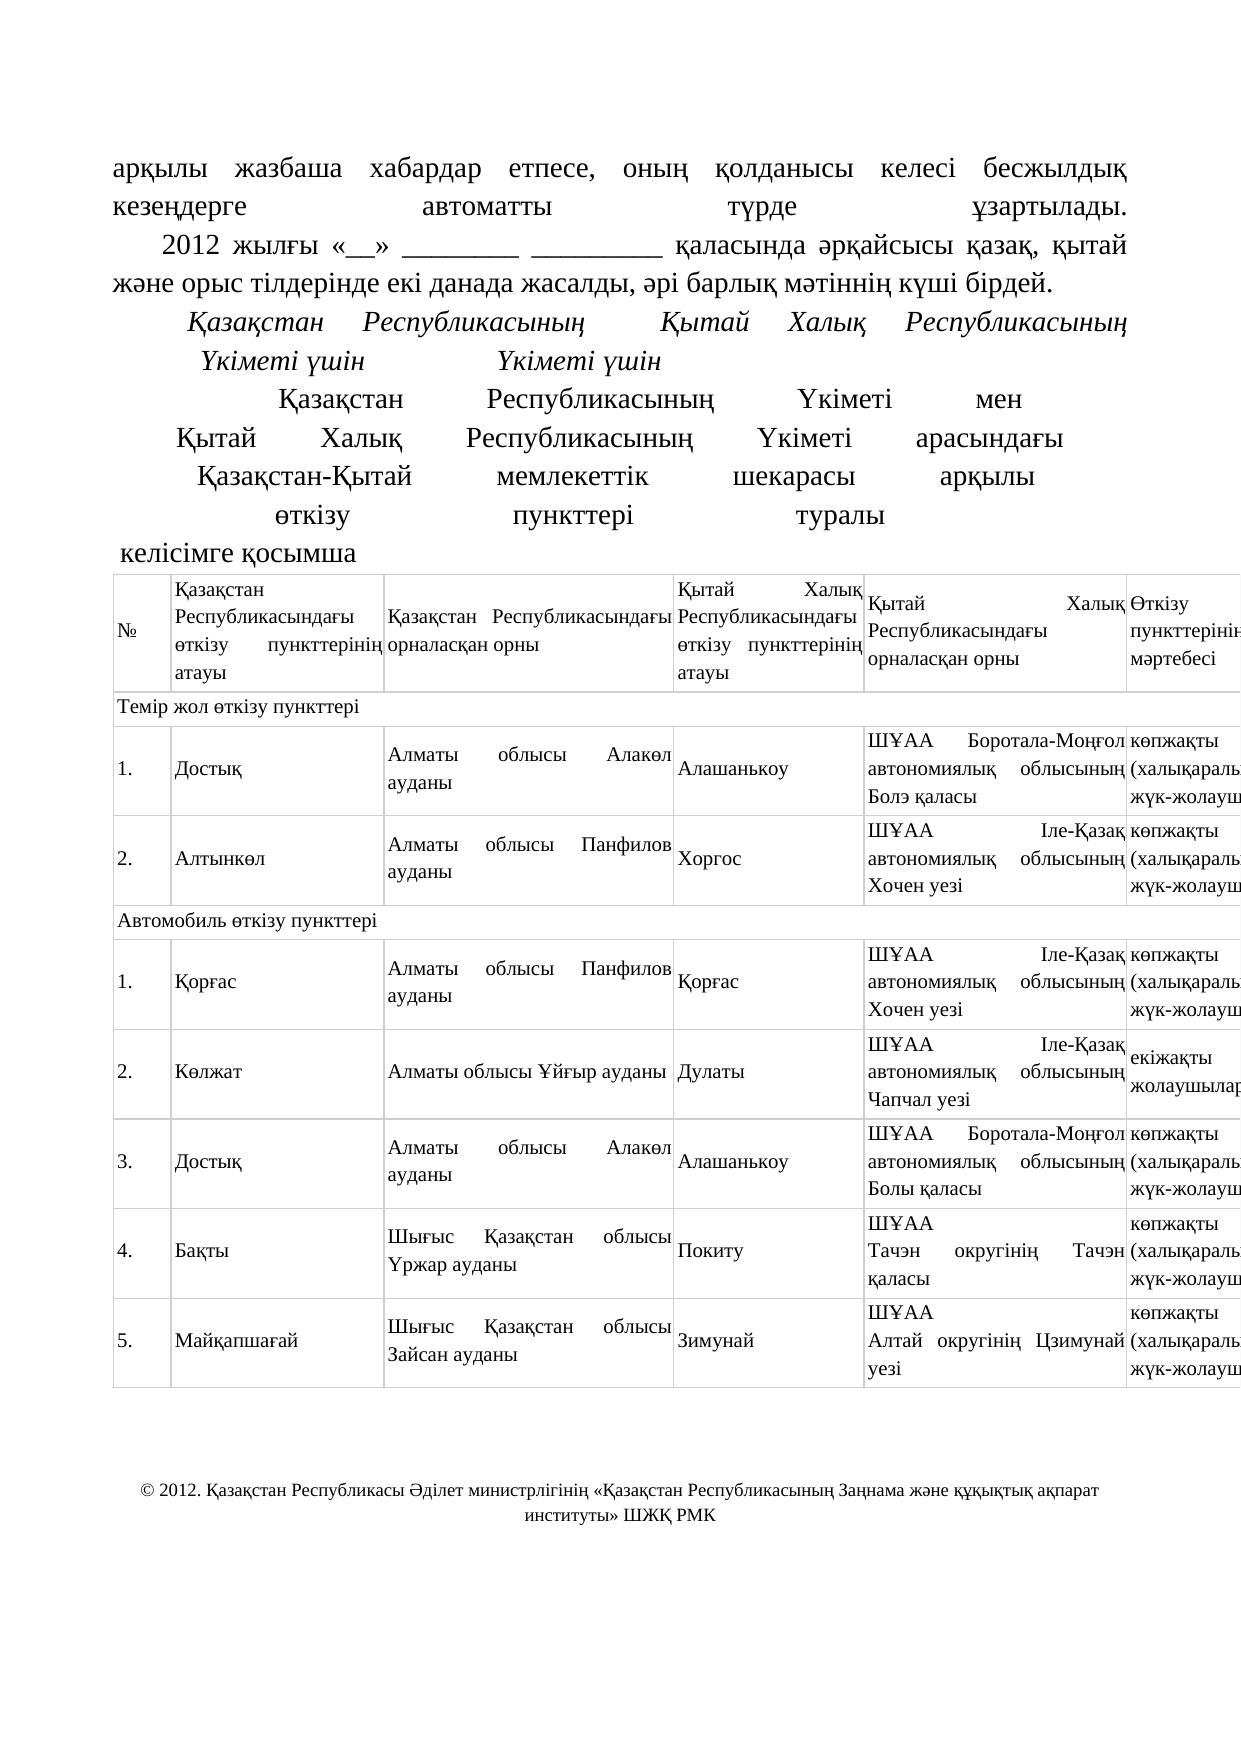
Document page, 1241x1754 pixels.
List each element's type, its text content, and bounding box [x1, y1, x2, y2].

table_cell Автомобиль өткізу пункттері [114, 906, 1240, 939]
table_header Қытай Халық Республикасындағы орналасқан орны [865, 575, 1126, 691]
table_header Қазақстан Республикасындағы орналасқан орны [385, 575, 673, 691]
text Қазақстан Республикасының Қытай Халық Республикасының Үкіметі үшін Үкіметі үшін [112, 304, 1128, 376]
table_cell ШҰАА Тачэн округінің Тачэн қаласы [865, 1209, 1126, 1297]
table_header Өткізу пункттерінің мәртебесі [1127, 575, 1240, 691]
table_cell Шығыс Қазақстан облысы Үржар ауданы [385, 1209, 673, 1297]
table_cell Алматы облысы Алакөл ауданы [385, 1120, 673, 1208]
text Қазақстан Республикасының Үкіметі мен Қытай Халық Республикасының Үкіметі арасындағы Қазақстан-Қытай мемлекеттік шекарасы арқылы өткізу пункттері туралы келісімге қосымша [112, 381, 1128, 569]
table_cell 1. [114, 940, 170, 1029]
table_cell Алашанькоу [674, 727, 863, 815]
table_cell ШҰАА Іле-Қазақ автономиялық облысының Чапчал уезі [865, 1030, 1126, 1118]
table_cell көпжақты (халықаралық) жүк-жолаушылар [1127, 727, 1240, 815]
table_cell ШҰАА Іле-Қазақ автономиялық облысының Хочен уезі [865, 816, 1126, 905]
table_cell 5. [114, 1299, 170, 1387]
table_cell 3. [114, 1120, 170, 1208]
table_header Қазақстан Республикасындағы өткізу пункттерінің атауы [172, 575, 383, 691]
table_header Қытай Халық Республикасындағы өткізу пункттерінің атауы [674, 575, 863, 691]
table_cell 1. [114, 727, 170, 815]
table_header № [114, 575, 170, 691]
table_cell Темір жол өткізу пункттері [114, 693, 1240, 726]
text © 2012. Қазақстан Республикасы Әділет министрлігінің «Қазақстан Республикасының Заңнама және құқықтық ақпарат институты» ШЖҚ РМК [112, 1479, 1128, 1525]
table_cell Хоргос [674, 816, 863, 905]
table_cell Бақты [172, 1209, 383, 1297]
table_cell Дулаты [674, 1030, 863, 1118]
table_cell көпжақты (халықаралық) жүк-жолаушылар [1127, 1120, 1240, 1208]
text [112, 150, 1128, 299]
table_cell Алматы облысы Ұйғыр ауданы [385, 1030, 673, 1118]
table_cell көпжақты (халықаралық) жүк-жолаушылар [1127, 816, 1240, 905]
table_cell Алашанькоу [674, 1120, 863, 1208]
table_cell Қорғас [674, 940, 863, 1029]
table_cell көпжақты (халықаралық) жүк-жолаушылар [1127, 1299, 1240, 1387]
table_cell 2. [114, 816, 170, 905]
table_cell Достық [172, 727, 383, 815]
table_cell Майқапшағай [172, 1299, 383, 1387]
table_cell 4. [114, 1209, 170, 1297]
table_cell 2. [114, 1030, 170, 1118]
table_cell Достық [172, 1120, 383, 1208]
table_cell екіжақты жүк-жолаушылар [1127, 1030, 1240, 1118]
table_cell Алтынкөл [172, 816, 383, 905]
table_cell ШҰАА Іле-Қазақ автономиялық облысының Хочен уезі [865, 940, 1126, 1029]
table_cell ШҰАА Боротала-Моңғол автономиялық облысының Болэ қаласы [865, 727, 1126, 815]
table_cell Қорғас [172, 940, 383, 1029]
table_cell Алматы облысы Алакөл ауданы [385, 727, 673, 815]
table_cell Покиту [674, 1209, 863, 1297]
table_cell Шығыс Қазақстан облысы Зайсан ауданы [385, 1299, 673, 1387]
table_cell Зимунай [674, 1299, 863, 1387]
table_cell Алматы облысы Панфилов ауданы [385, 940, 673, 1029]
table_cell Көлжат [172, 1030, 383, 1118]
table_cell көпжақты (халықаралық) жүк-жолаушылар [1127, 1209, 1240, 1297]
table_cell көпжақты (халықаралық) жүк-жолаушылар [1127, 940, 1240, 1029]
table_cell ШҰАА Алтай округінің Цзимунай уезі [865, 1299, 1126, 1387]
table_cell ШҰАА Боротала-Моңғол автономиялық облысының Болы қаласы [865, 1120, 1126, 1208]
table_cell Алматы облысы Панфилов ауданы [385, 816, 673, 905]
